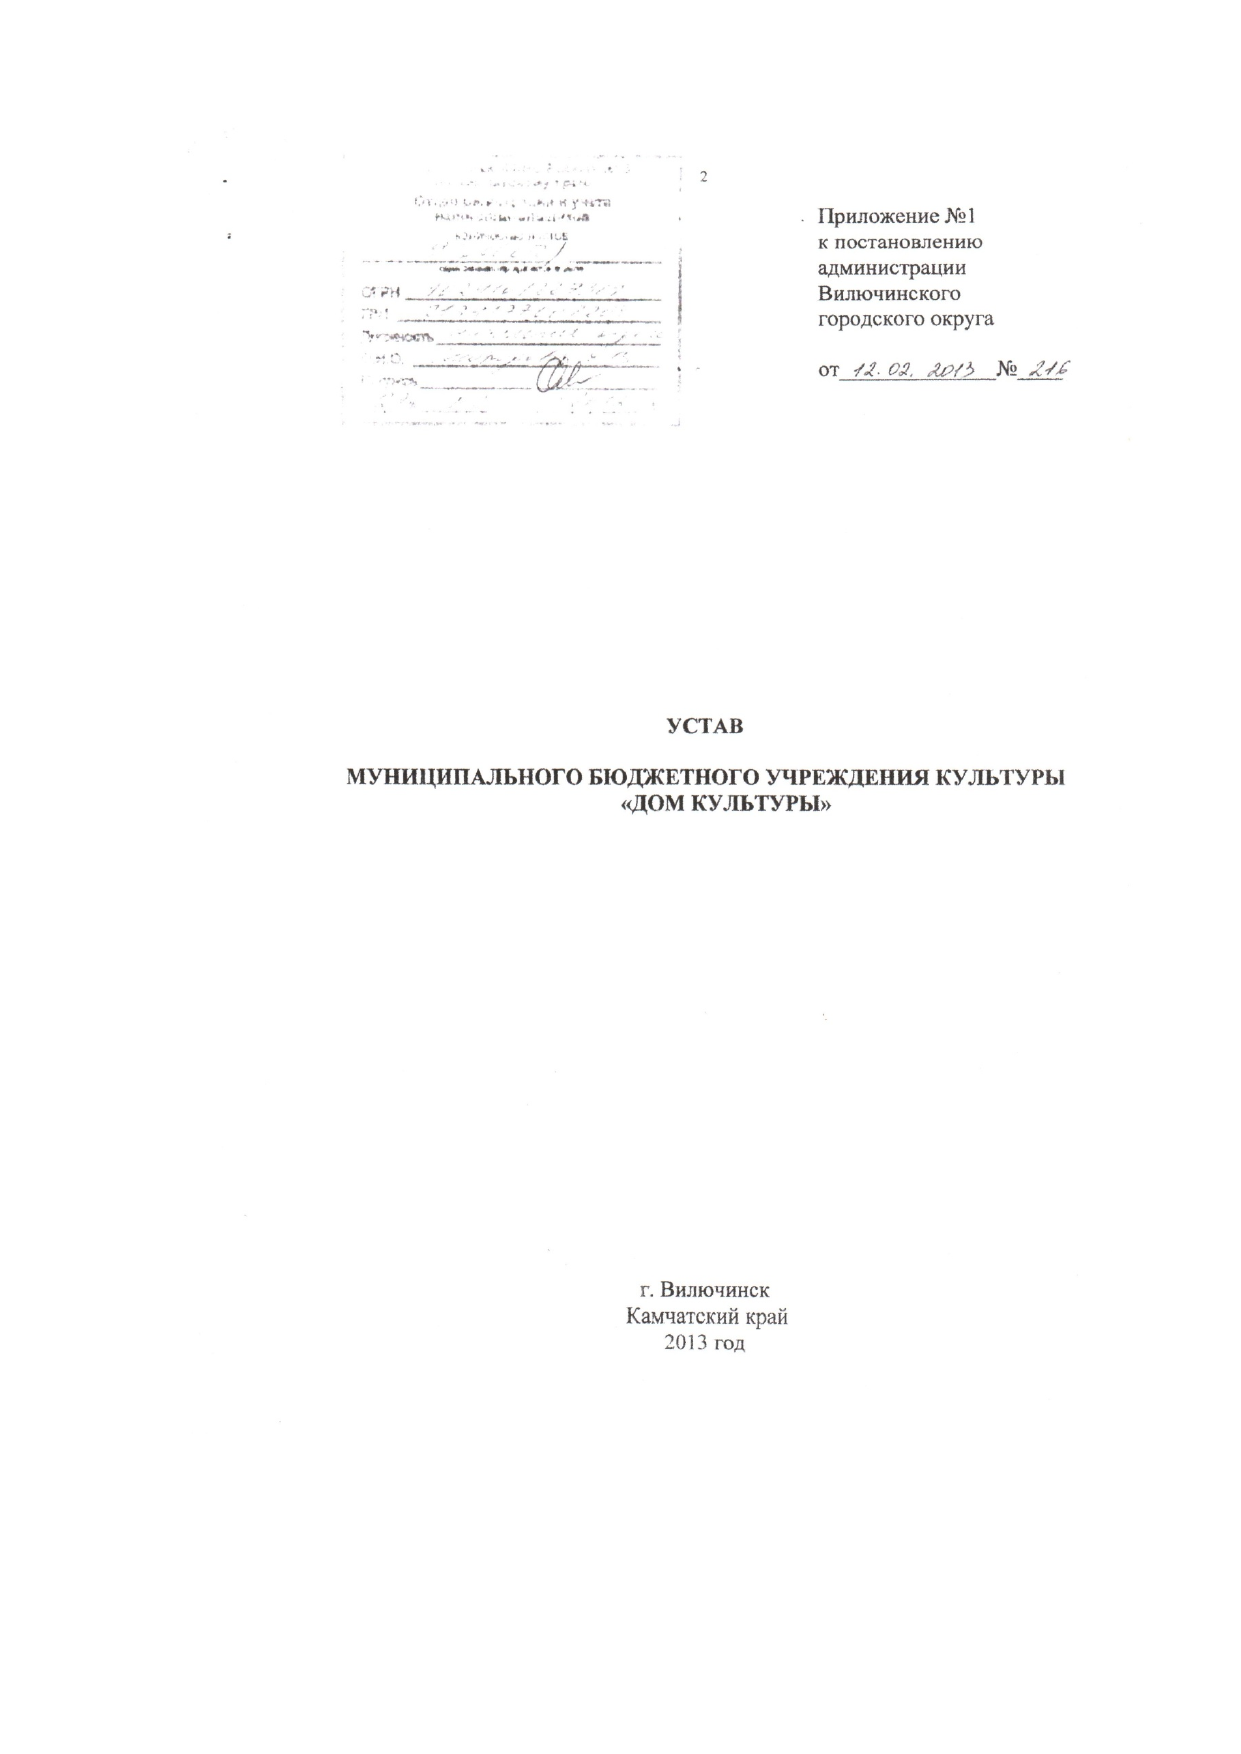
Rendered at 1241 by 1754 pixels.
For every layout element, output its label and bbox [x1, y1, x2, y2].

picture [177, 118, 1152, 1460]
